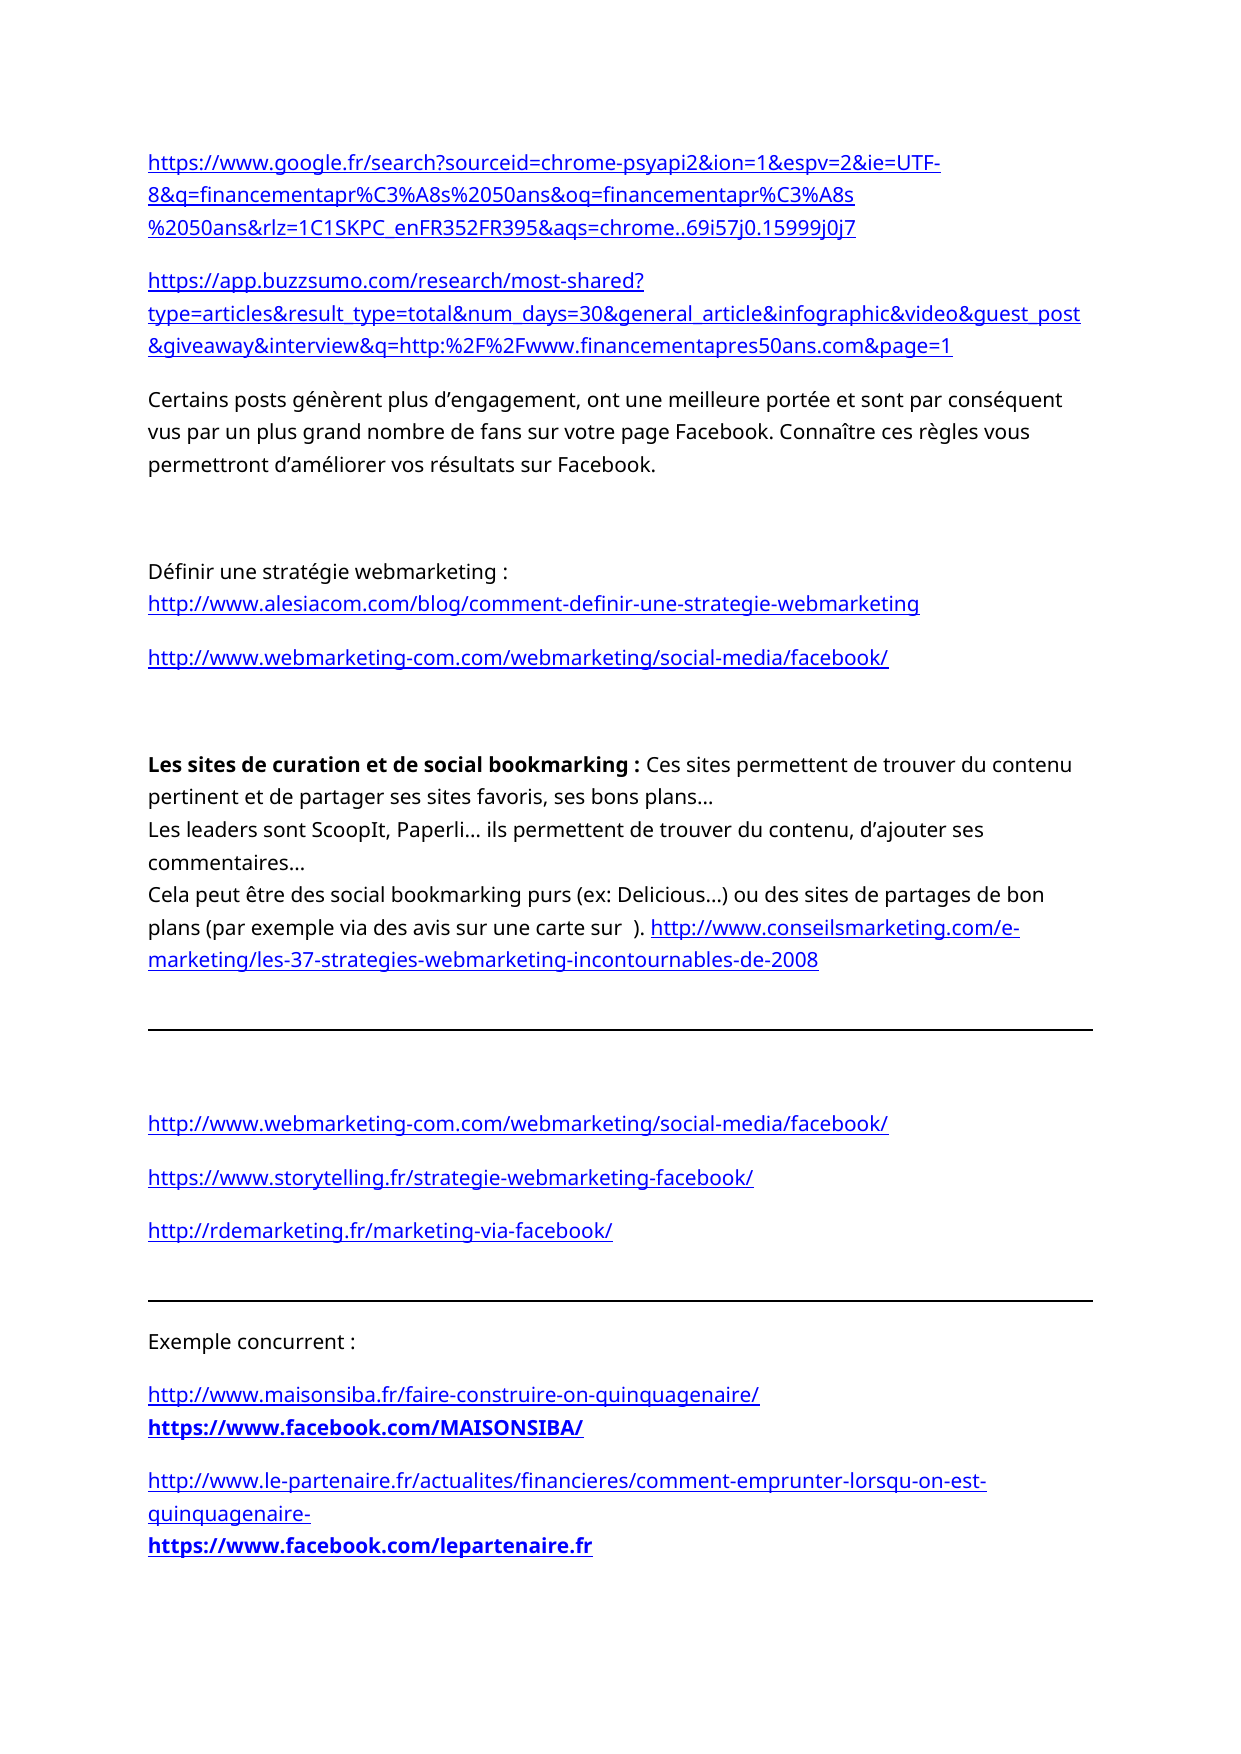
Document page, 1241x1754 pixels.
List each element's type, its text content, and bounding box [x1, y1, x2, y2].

text Exemple concurrent : [148, 1327, 1093, 1355]
text http://www.webmarketing-com.com/webmarketing/social-media/facebook/ [148, 643, 1093, 671]
text Les sites de curation et de social bookmarking : Ces sites permettent de trouver du contenu pertinent et de partager ses sites favoris, ses bons plans… Les leaders sont ScoopIt, Paperli… ils permettent de trouver du contenu, d’ajouter ses commentaires… Cela peut être des social bookmarking purs (ex: Delicious…) ou des sites de partages de bon plans (par exemple via des avis sur une carte sur ). http://www.conseilsmarketing.com/e-marketing/les-37-strategies-webmarketing-incontournables-de-2008 [148, 750, 1093, 974]
text https://www.storytelling.fr/strategie-webmarketing-facebook/ [148, 1163, 1093, 1191]
text https://www.google.fr/search?sourceid=chrome-psyapi2&ion=1&espv=2&ie=UTF-8&q=financementapr%C3%A8s%2050ans&oq=financementapr%C3%A8s%2050ans&rlz=1C1SKPC_enFR352FR395&aqs=chrome..69i57j0.15999j0j7 [148, 148, 1093, 241]
text https://app.buzzsumo.com/research/most-shared?type=articles&result_type=total&num_days=30&general_article&infographic&video&guest_post&giveaway&interview&q=http:%2F%2Fwww.financementapres50ans.com&page=1 [148, 266, 1093, 360]
text http://www.maisonsiba.fr/faire-construire-on-quinquagenaire/ https://www.facebook.com/MAISONSIBA/ [148, 1380, 1093, 1441]
text Définir une stratégie webmarketing : http://www.alesiacom.com/blog/comment-definir-une-strategie-webmarketing [148, 557, 1093, 618]
text Certains posts génèrent plus d’engagement, ont une meilleure portée et sont par conséquent vus par un plus grand nombre de fans sur votre page Facebook. Connaître ces règles vous permettront d’améliorer vos résultats sur Facebook. [148, 385, 1093, 478]
text http://www.webmarketing-com.com/webmarketing/social-media/facebook/ [148, 1109, 1093, 1138]
text http://rdemarketing.fr/marketing-via-facebook/ [148, 1216, 1093, 1245]
text http://www.le-partenaire.fr/actualites/financieres/comment-emprunter-lorsqu-on-est-quinquagenaire- https://www.facebook.com/lepartenaire.fr [148, 1466, 1093, 1560]
